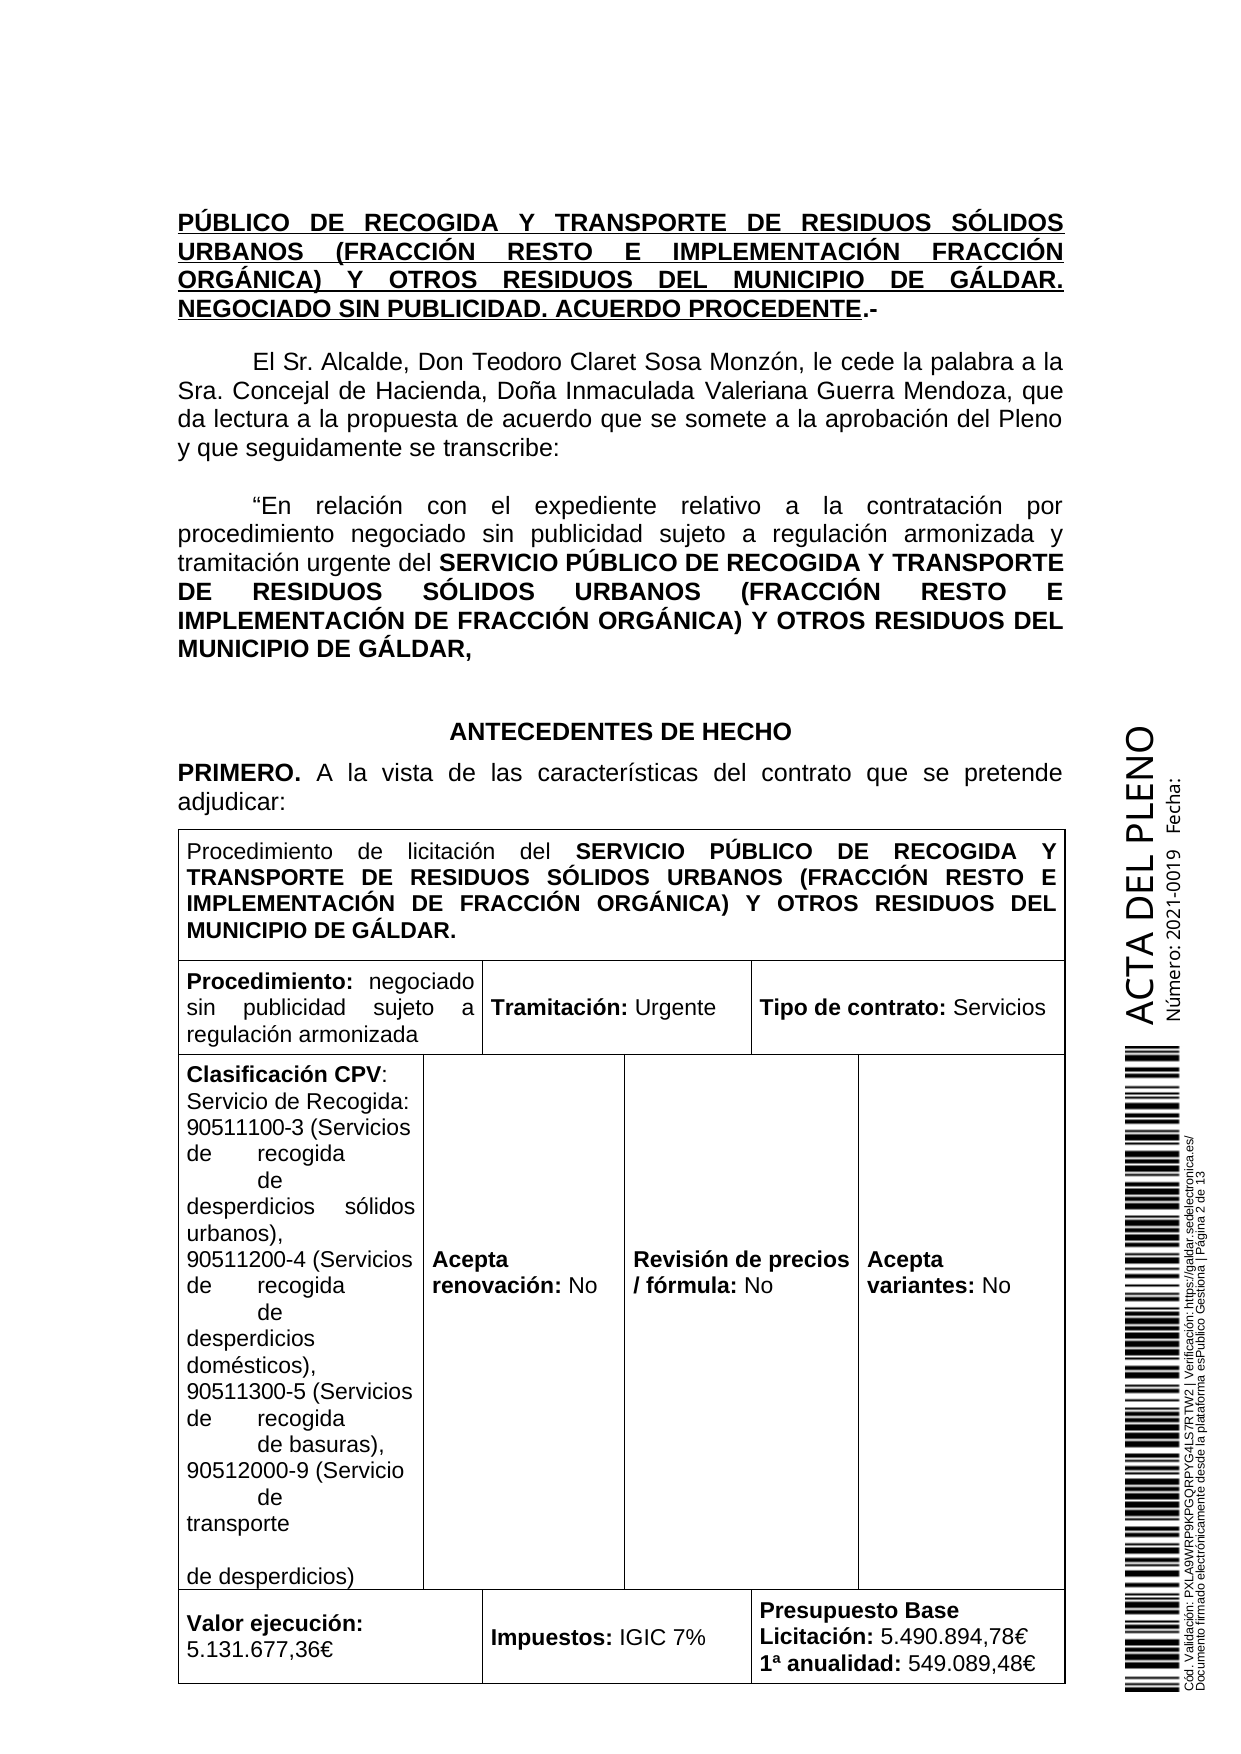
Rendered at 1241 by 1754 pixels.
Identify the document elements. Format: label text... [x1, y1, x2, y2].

text “En relación con el expediente relativo a la contratación por procedimiento negociado sin publicidad sujeto a regulación armonizada y tramitación urgente del SERVICIO PÚBLICO DE RECOGIDA Y TRANSPORTE DE RESIDUOS SÓLIDOS URBANOS (FRACCIÓN RESTO E IMPLEMENTACIÓN DE FRACCIÓN ORGÁNICA) Y OTROS RESIDUOS DEL MUNICIPIO DE GÁLDAR, [177, 491, 1064, 663]
table_cell Presupuesto Base Licitación: 5.490.894,78€ 1ª anualidad: 549.089,48€ [752, 1590, 1064, 1683]
subtitle PÚBLICO DE RECOGIDA Y TRANSPORTE DE RESIDUOS SÓLIDOS URBANOS (FRACCIÓN RESTO E IMPLEMENTACIÓN FRACCIÓN ORGÁNICA) Y OTROS RESIDUOS DEL MUNICIPIO DE GÁLDAR. NEGOCIADO SIN PUBLICIDAD. ACUERDO PROCEDENTE.- [177, 234, 1064, 262]
picture [1125, 1046, 1184, 1692]
table_cell Valor ejecución: 5.131.677,36€ [179, 1590, 482, 1683]
table_cell Acepta renovación: No [424, 1055, 624, 1589]
table_cell Tramitación: Urgente [483, 961, 751, 1054]
subtitle ANTECEDENTES DE HECHO [447, 717, 795, 746]
table_header Procedimiento de licitación del SERVICIO PÚBLICO DE RECOGIDA Y TRANSPORTE DE RESIDUOS SÓLIDOS URBANOS (FRACCIÓN RESTO E IMPLEMENTACIÓN DE FRACCIÓN ORGÁNICA) Y OTROS RESIDUOS DEL MUNICIPIO DE GÁLDAR. [179, 830, 1064, 960]
table_cell Procedimiento: negociado sin publicidad sujeto a regulación armonizada [179, 961, 482, 1054]
text El Sr. Alcalde, Don Teodoro Claret Sosa Monzón, le cede la palabra a la Sra. Concejal de Hacienda, Doña Inmaculada Valeriana Guerra Mendoza, que da lectura a la propuesta de acuerdo que se somete a la aprobación del Pleno y que seguidamente se transcribe: [177, 347, 1064, 462]
table_cell Impuestos: IGIC 7% [483, 1590, 751, 1683]
table_cell Tipo de contrato: Servicios [752, 961, 1064, 1054]
text PRIMERO. A la vista de las características del contrato que se pretende adjudicar: [177, 758, 1064, 816]
table_cell Revisión de precios / fórmula: No [625, 1055, 858, 1589]
subtitle PÚBLICO DE RECOGIDA Y TRANSPORTE DE RESIDUOS SÓLIDOS URBANOS (FRACCIÓN RESTO E IMPLEMENTACIÓN FRACCIÓN ORGÁNICA) Y OTROS RESIDUOS DEL MUNICIPIO DE GÁLDAR. NEGOCIADO SIN PUBLICIDAD. ACUERDO PROCEDENTE.- [177, 263, 1064, 290]
table_cell Acepta variantes: No [859, 1055, 1064, 1589]
subtitle PÚBLICO DE RECOGIDA Y TRANSPORTE DE RESIDUOS SÓLIDOS URBANOS (FRACCIÓN RESTO E IMPLEMENTACIÓN FRACCIÓN ORGÁNICA) Y OTROS RESIDUOS DEL MUNICIPIO DE GÁLDAR. NEGOCIADO SIN PUBLICIDAD. ACUERDO PROCEDENTE.- [177, 208, 1064, 233]
subtitle PÚBLICO DE RECOGIDA Y TRANSPORTE DE RESIDUOS SÓLIDOS URBANOS (FRACCIÓN RESTO E IMPLEMENTACIÓN FRACCIÓN ORGÁNICA) Y OTROS RESIDUOS DEL MUNICIPIO DE GÁLDAR. NEGOCIADO SIN PUBLICIDAD. ACUERDO PROCEDENTE.- [177, 291, 1064, 323]
table_cell Clasificación CPV: Servicio de Recogida: 90511100-3 (Servicios de recogida de desperdicios sólidos urbanos), 90511200-4 (Servicios de recogida de desperdicios domésticos), 90511300-5 (Servicios de recogida de basuras), 90512000-9 (Servicio de transporte de desperdicios) [179, 1055, 423, 1589]
